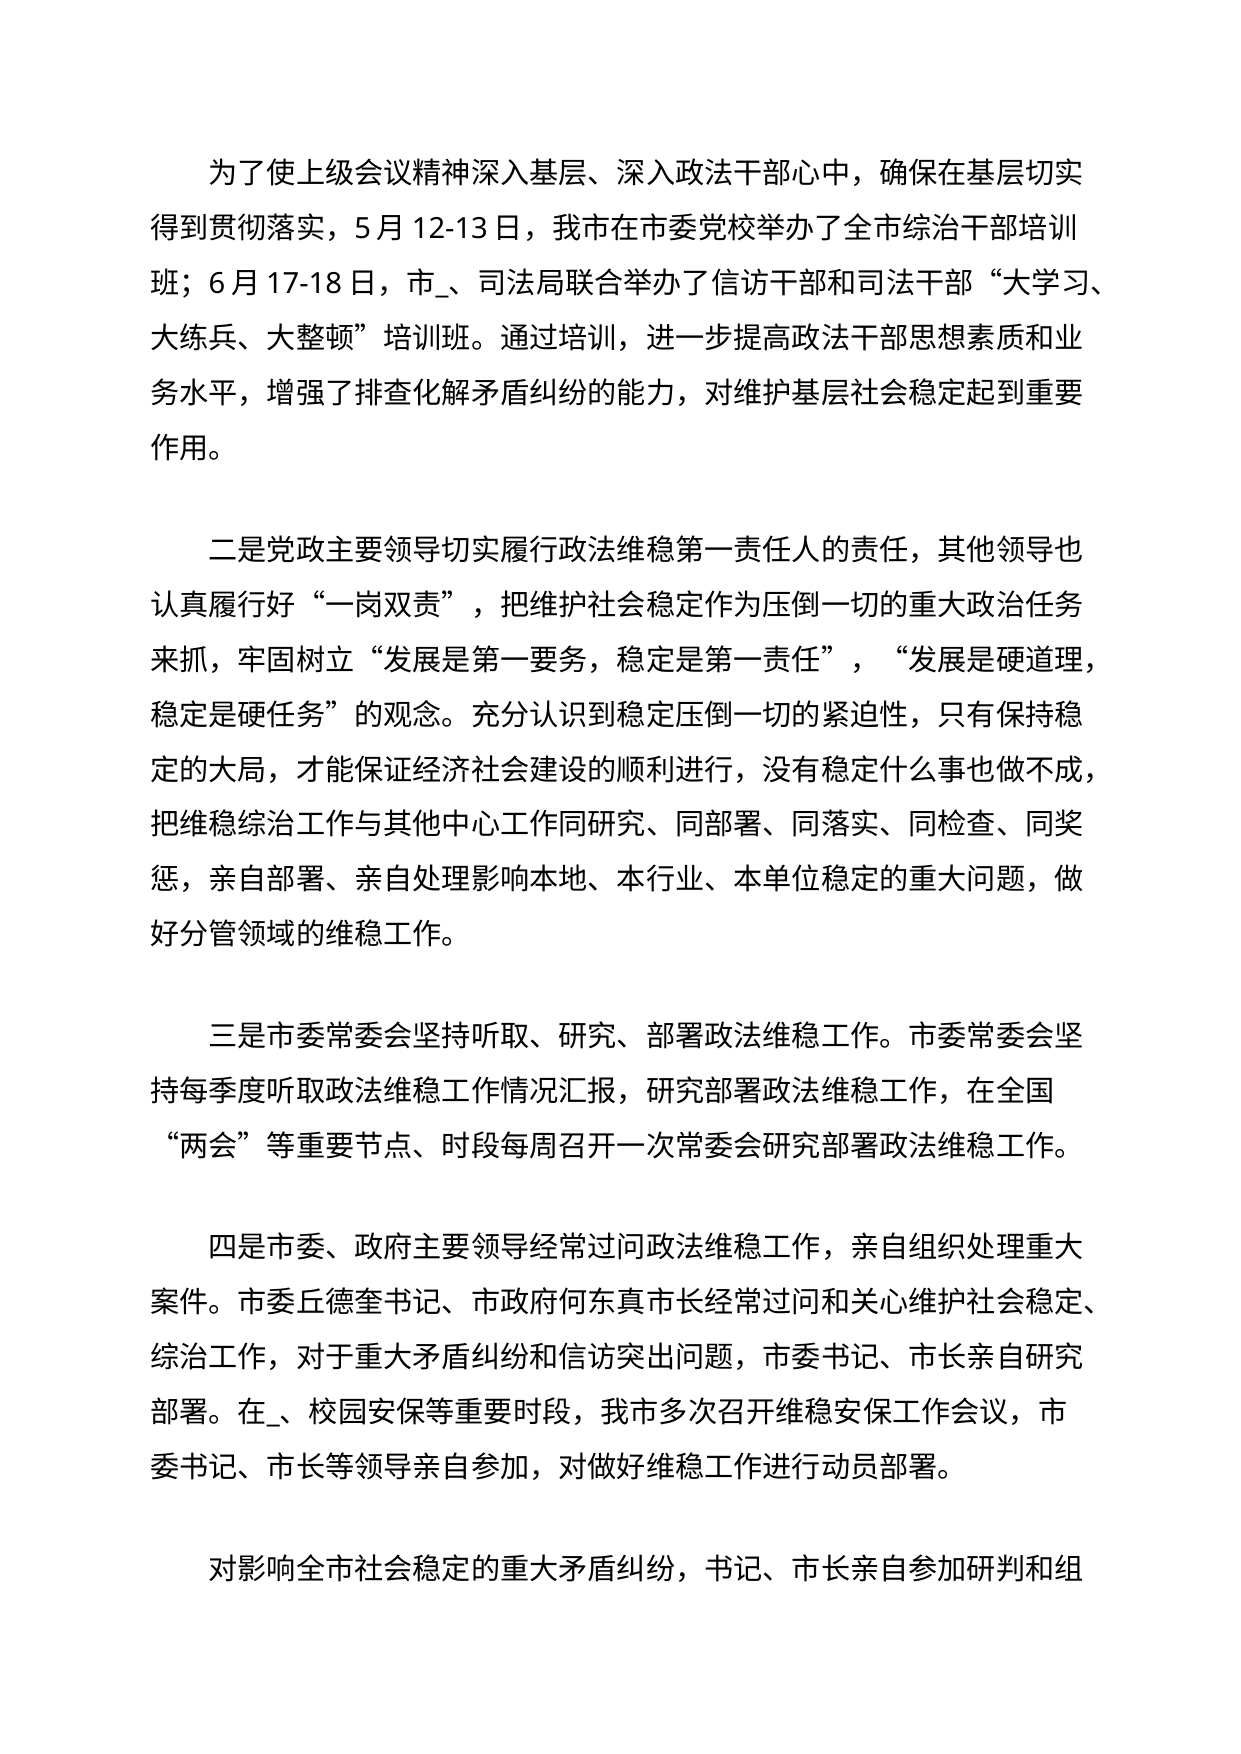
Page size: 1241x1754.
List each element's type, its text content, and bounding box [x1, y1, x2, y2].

text 二是党政主要领导切实履行政法维稳第一责任人的责任，其他领导也认真履行好“一岗双责”，把维护社会稳定作为压倒一切的重大政治任务来抓，牢固树立“发展是第一要务，稳定是第一责任”，“发展是硬道理，稳定是硬任务”的观念。充分认识到稳定压倒一切的紧迫性，只有保持稳定的大局，才能保证经济社会建设的顺利进行，没有稳定什么事也做不成，把维稳综治工作与其他中心工作同研究、同部署、同落实、同检查、同奖惩，亲自部署、亲自处理影响本地、本行业、本单位稳定的重大问题，做好分管领域的维稳工作。 [150, 526, 1090, 953]
text 四是市委、政府主要领导经常过问政法维稳工作，亲自组织处理重大案件。市委丘德奎书记、市政府何东真市长经常过问和关心维护社会稳定、综治工作，对于重大矛盾纠纷和信访突出问题，市委书记、市长亲自研究部署。在_、校园安保等重要时段，我市多次召开维稳安保工作会议，市委书记、市长等领导亲自参加，对做好维稳工作进行动员部署。 [150, 1224, 1090, 1486]
text 为了使上级会议精神深入基层、深入政法干部心中，确保在基层切实得到贯彻落实，5月12-13日，我市在市委党校举办了全市综治干部培训班；6月17-18日，市_、司法局联合举办了信访干部和司法干部“大学习、大练兵、大整顿”培训班。通过培训，进一步提高政法干部思想素质和业务水平，增强了排查化解矛盾纠纷的能力，对维护基层社会稳定起到重要作用。 [150, 150, 1090, 467]
text 三是市委常委会坚持听取、研究、部署政法维稳工作。市委常委会坚持每季度听取政法维稳工作情况汇报，研究部署政法维稳工作，在全国“两会”等重要节点、时段每周召开一次常委会研究部署政法维稳工作。 [150, 1012, 1090, 1164]
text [150, 1546, 1090, 1588]
